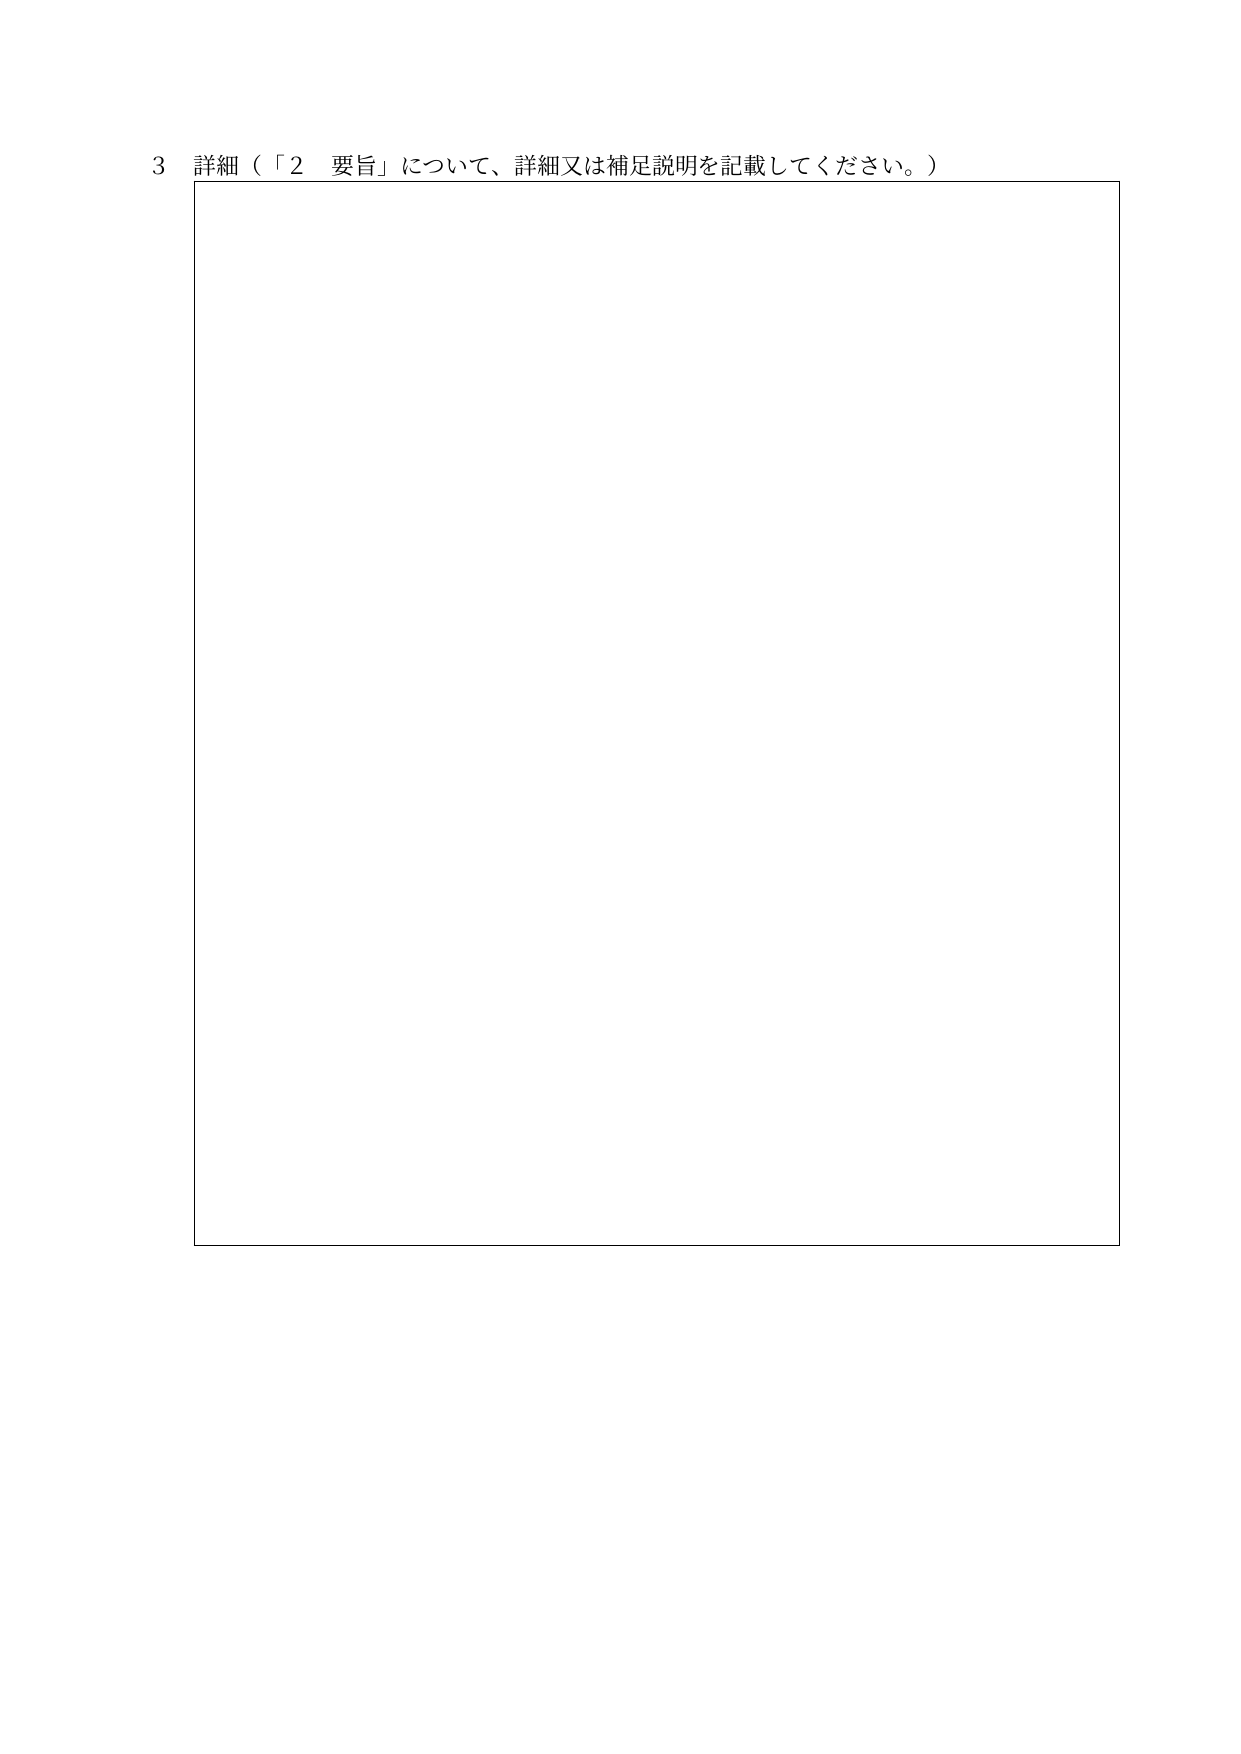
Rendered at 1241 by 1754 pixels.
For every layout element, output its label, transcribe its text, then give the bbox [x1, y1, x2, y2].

table_header [195, 182, 1119, 1245]
text ３ 詳細（「２ 要旨」について、詳細又は補足説明を記載してください。） [148, 148, 1092, 181]
